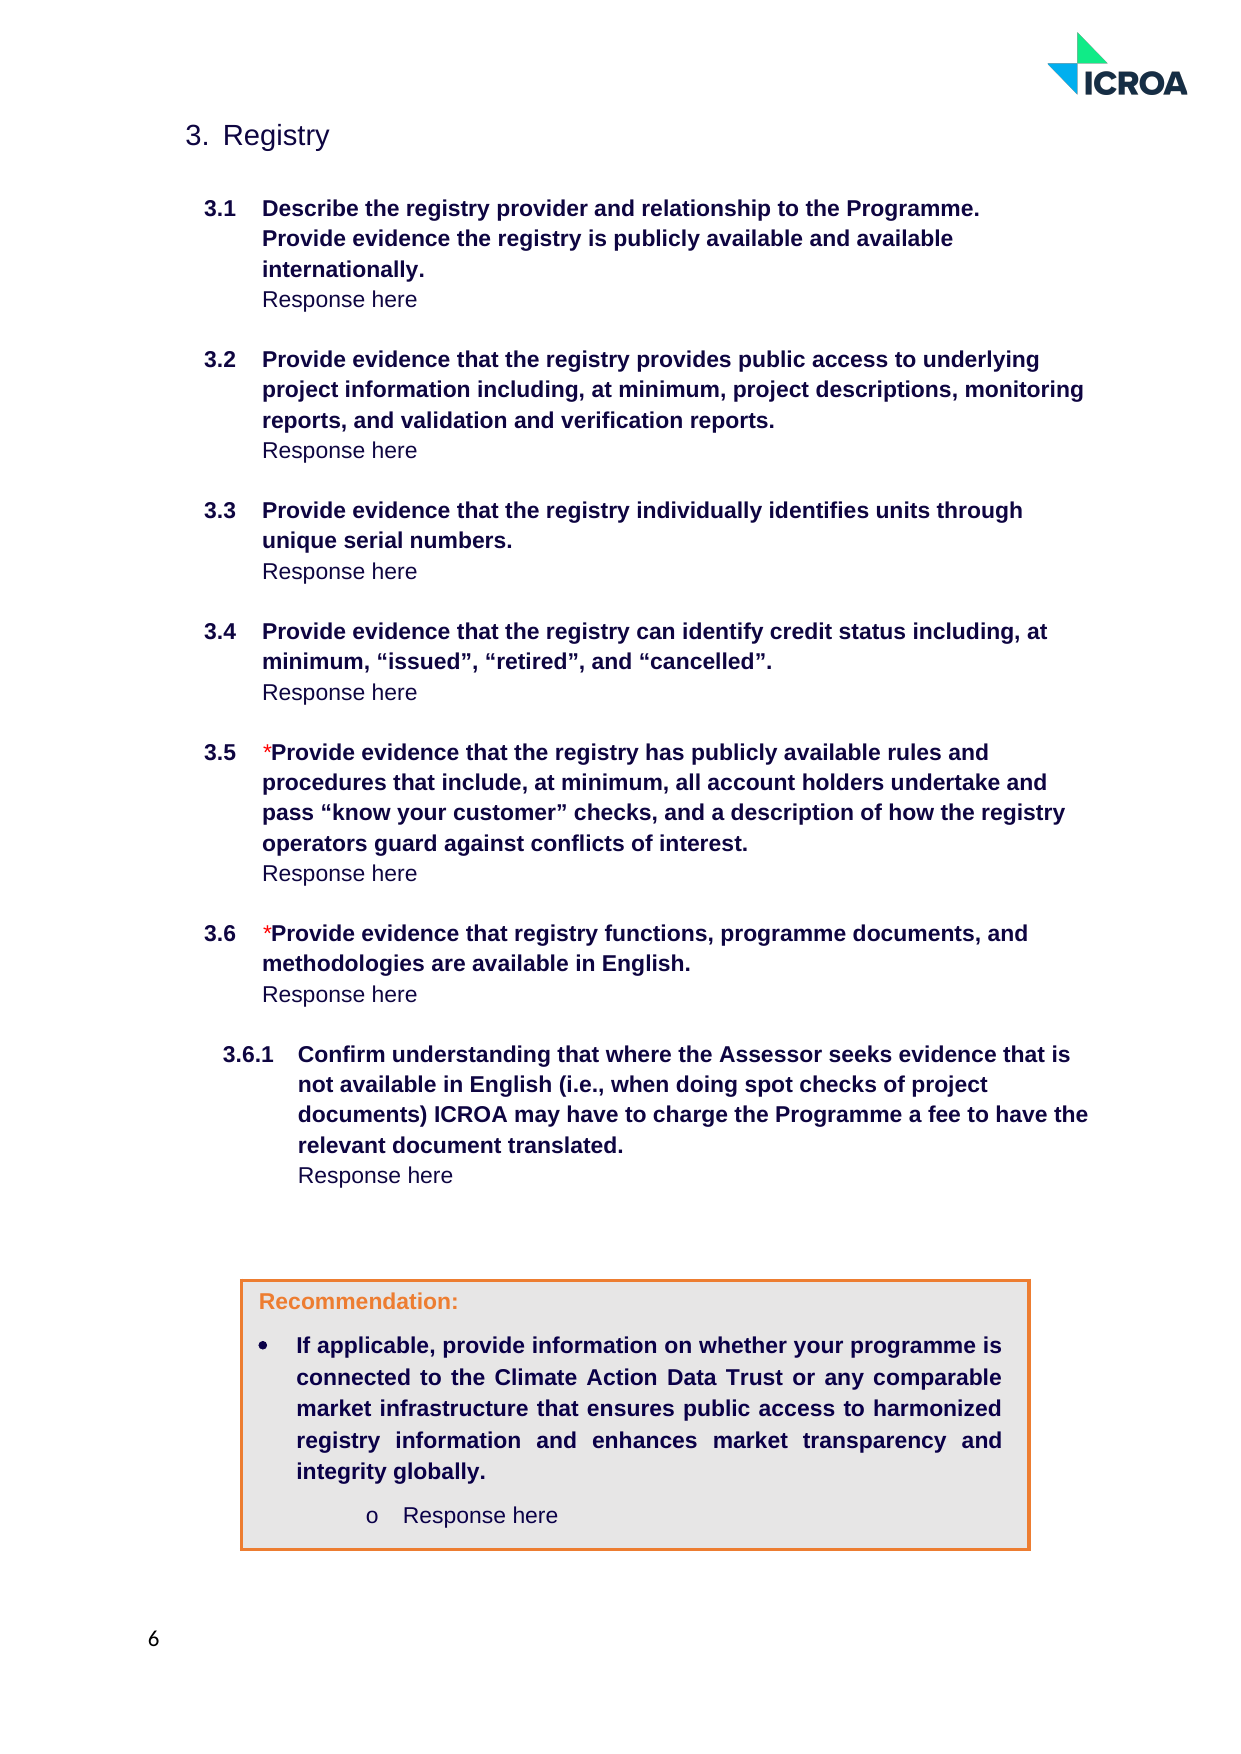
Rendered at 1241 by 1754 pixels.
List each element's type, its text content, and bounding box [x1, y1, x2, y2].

list *Provide evidence that the registry has publicly available rules and procedures that include, at minimum, all account holders undertake and pass “know your customer” checks, and a description of how the registry operators guard against conflicts of interest. [204, 739, 1092, 856]
list Response here [262, 1162, 1092, 1188]
list Provide evidence that the registry individually identifies units through unique serial numbers. [204, 497, 1092, 554]
list Registry [185, 118, 1092, 152]
list Response here [262, 286, 1092, 312]
list Confirm understanding that where the Assessor seeks evidence that is not available in English (i.e., when doing spot checks of project documents) ICROA may have to charge the Programme a fee to have the relevant document translated. [223, 1041, 1092, 1158]
list Provide evidence the registry is publicly available and available internationally. [262, 225, 1092, 282]
list Response here [262, 437, 1092, 463]
list Response here [262, 678, 1092, 705]
list Describe the registry provider and relationship to the Programme. [204, 195, 1092, 222]
list *Provide evidence that registry functions, programme documents, and methodologies are available in English. [204, 920, 1092, 977]
list Response here [262, 558, 1092, 584]
table_header Recommendation: If applicable, provide information on whether your programme is connected to the Climate Action Data Trust or any comparable market infrastructure that ensures public access to harmonized registry information and enhances market transparency and integrity globally. Response here [243, 1282, 1027, 1548]
list Response here [262, 981, 1092, 1007]
picture [1047, 32, 1188, 95]
list Provide evidence that the registry can identify credit status including, at minimum, “issued”, “retired”, and “cancelled”. [204, 618, 1092, 675]
list Provide evidence that the registry provides public access to underlying project information including, at minimum, project descriptions, monitoring reports, and validation and verification reports. [204, 346, 1092, 433]
list Response here [262, 860, 1092, 886]
